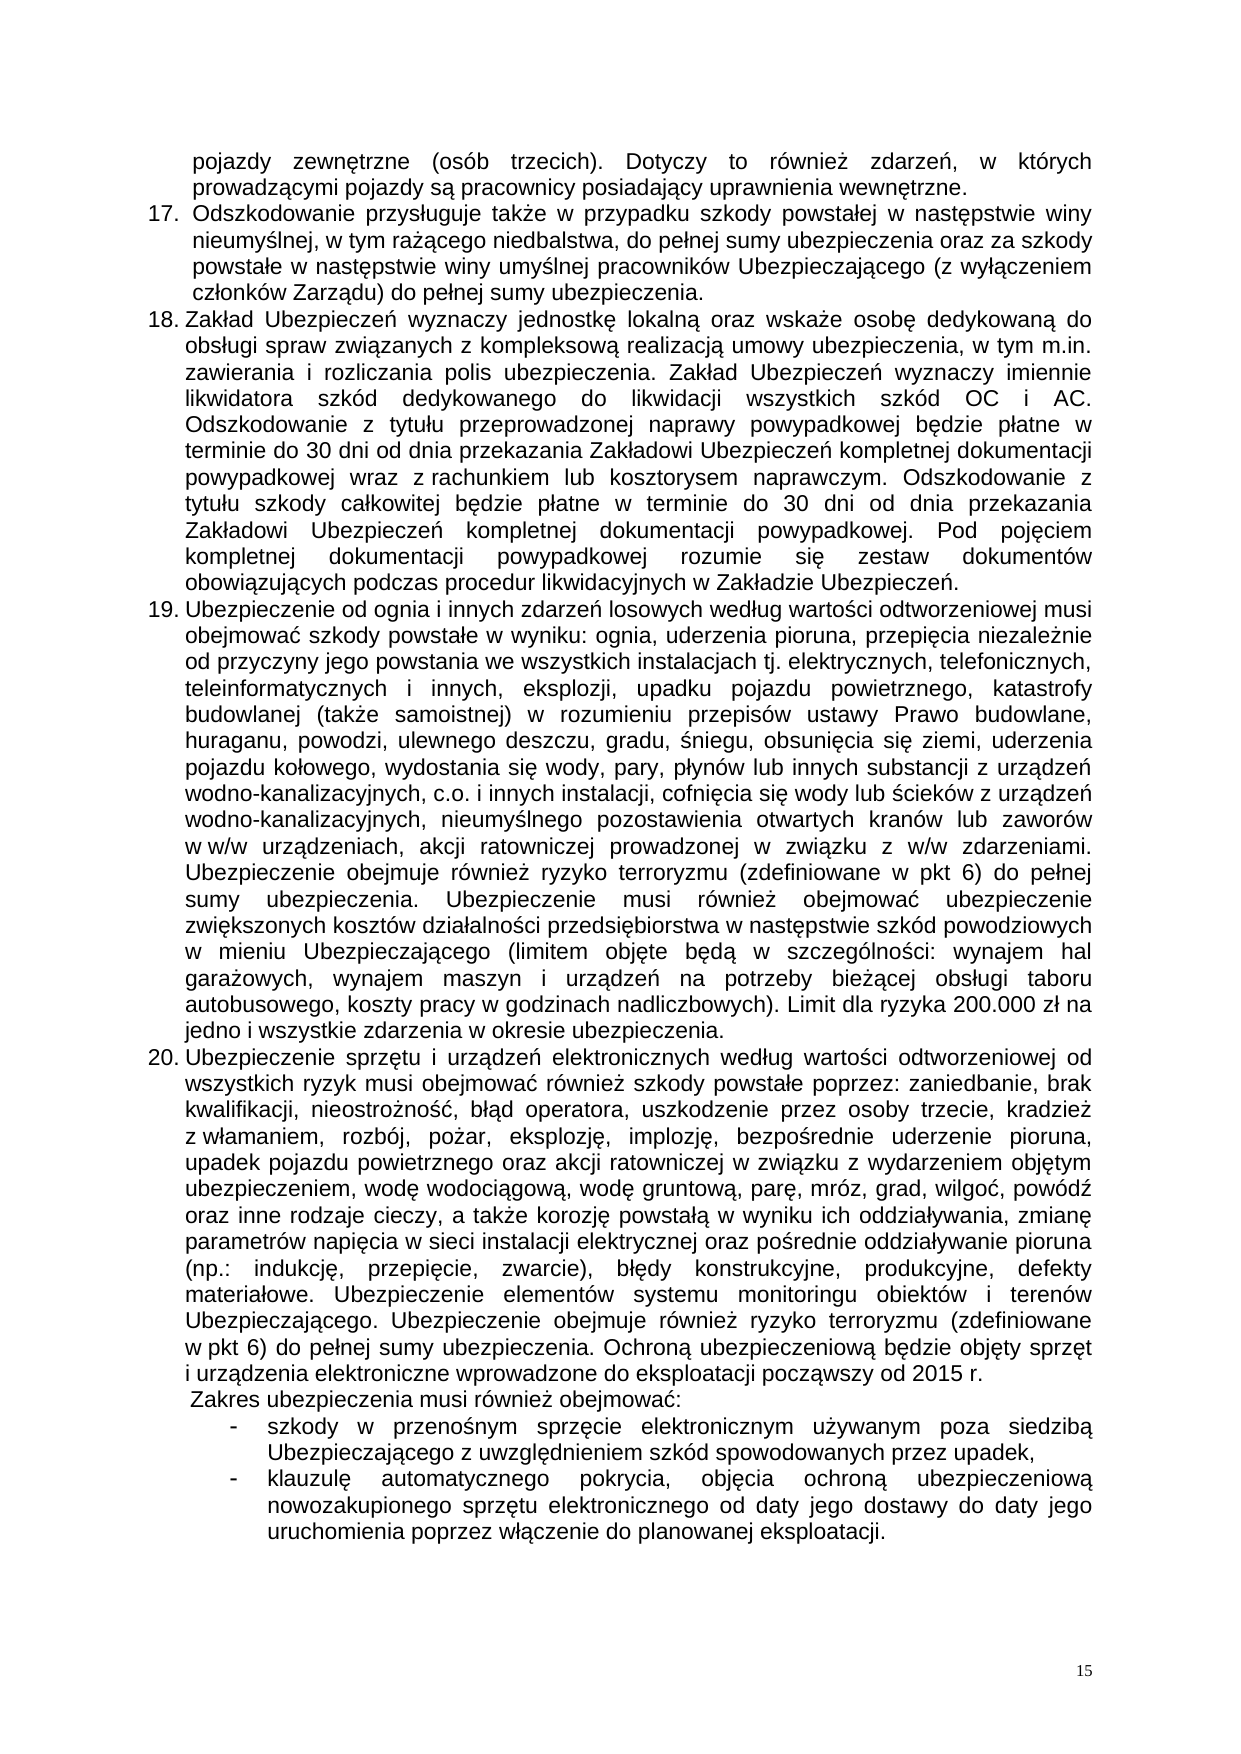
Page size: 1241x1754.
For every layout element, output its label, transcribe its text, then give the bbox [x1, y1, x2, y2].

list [148, 148, 1093, 200]
list Odszkodowanie przysługuje także w przypadku szkody powstałej w następstwie winy nieumyślnej, w tym rażącego niedbalstwa, do pełnej sumy ubezpieczenia oraz za szkody powstałe w następstwie winy umyślnej pracowników Ubezpieczającego (z wyłączeniem członków Zarządu) do pełnej sumy ubezpieczenia. [148, 200, 1093, 306]
list Ubezpieczenie od ognia i innych zdarzeń losowych według wartości odtworzeniowej musi obejmować szkody powstałe w wyniku: ognia, uderzenia pioruna, przepięcia niezależnie od przyczyny jego powstania we wszystkich instalacjach tj. elektrycznych, telefonicznych, teleinformatycznych i innych, eksplozji, upadku pojazdu powietrznego, katastrofy budowlanej (także samoistnej) w rozumieniu przepisów ustawy Prawo budowlane, huraganu, powodzi, ulewnego deszczu, gradu, śniegu, obsunięcia się ziemi, uderzenia pojazdu kołowego, wydostania się wody, pary, płynów lub innych substancji z urządzeń wodno-kanalizacyjnych, c.o. i innych instalacji, cofnięcia się wody lub ścieków z urządzeń wodno-kanalizacyjnych, nieumyślnego pozostawienia otwartych kranów lub zaworów w w/w urządzeniach, akcji ratowniczej prowadzonej w związku z w/w zdarzeniami. Ubezpieczenie obejmuje również ryzyko terroryzmu (zdefiniowane w pkt 6) do pełnej sumy ubezpieczenia. Ubezpieczenie musi również obejmować ubezpieczenie zwiększonych kosztów działalności przedsiębiorstwa w następstwie szkód powodziowych w mieniu Ubezpieczającego (limitem objęte będą w szczególności: wynajem hal garażowych, wynajem maszyn i urządzeń na potrzeby bieżącej obsługi taboru autobusowego, koszty pracy w godzinach nadliczbowych). Limit dla ryzyka 200.000 zł na jedno i wszystkie zdarzenia w okresie ubezpieczenia. [148, 596, 1093, 1044]
list szkody w przenośnym sprzęcie elektronicznym używanym poza siedzibą Ubezpieczającego z uwzględnieniem szkód spowodowanych przez upadek, [229, 1413, 1093, 1465]
text Zakres ubezpieczenia musi również obejmować: [177, 1386, 1093, 1413]
list Zakład Ubezpieczeń wyznaczy jednostkę lokalną oraz wskaże osobę dedykowaną do obsługi spraw związanych z kompleksową realizacją umowy ubezpieczenia, w tym m.in. zawierania i rozliczania polis ubezpieczenia. Zakład Ubezpieczeń wyznaczy imiennie likwidatora szkód dedykowanego do likwidacji wszystkich szkód OC i AC. Odszkodowanie z tytułu przeprowadzonej naprawy powypadkowej będzie płatne w terminie do 30 dni od dnia przekazania Zakładowi Ubezpieczeń kompletnej dokumentacji powypadkowej wraz z rachunkiem lub kosztorysem naprawczym. Odszkodowanie z tytułu szkody całkowitej będzie płatne w terminie do 30 dni od dnia przekazania Zakładowi Ubezpieczeń kompletnej dokumentacji powypadkowej. Pod pojęciem kompletnej dokumentacji powypadkowej rozumie się zestaw dokumentów obowiązujących podczas procedur likwidacyjnych w Zakładzie Ubezpieczeń. [148, 306, 1093, 596]
list Ubezpieczenie sprzętu i urządzeń elektronicznych według wartości odtworzeniowej od wszystkich ryzyk musi obejmować również szkody powstałe poprzez: zaniedbanie, brak kwalifikacji, nieostrożność, błąd operatora, uszkodzenie przez osoby trzecie, kradzież z włamaniem, rozbój, pożar, eksplozję, implozję, bezpośrednie uderzenie pioruna, upadek pojazdu powietrznego oraz akcji ratowniczej w związku z wydarzeniem objętym ubezpieczeniem, wodę wodociągową, wodę gruntową, parę, mróz, grad, wilgoć, powódź oraz inne rodzaje cieczy, a także korozję powstałą w wyniku ich oddziaływania, zmianę parametrów napięcia w sieci instalacji elektrycznej oraz pośrednie oddziaływanie pioruna (np.: indukcję, przepięcie, zwarcie), błędy konstrukcyjne, produkcyjne, defekty materiałowe. Ubezpieczenie elementów systemu monitoringu obiektów i terenów Ubezpieczającego. Ubezpieczenie obejmuje również ryzyko terroryzmu (zdefiniowane w pkt 6) do pełnej sumy ubezpieczenia. Ochroną ubezpieczeniową będzie objęty sprzęt i urządzenia elektroniczne wprowadzone do eksploatacji począwszy od 2015 r. [148, 1044, 1093, 1386]
list klauzulę automatycznego pokrycia, objęcia ochroną ubezpieczeniową nowozakupionego sprzętu elektronicznego od daty jego dostawy do daty jego uruchomienia poprzez włączenie do planowanej eksploatacji. [229, 1465, 1093, 1544]
